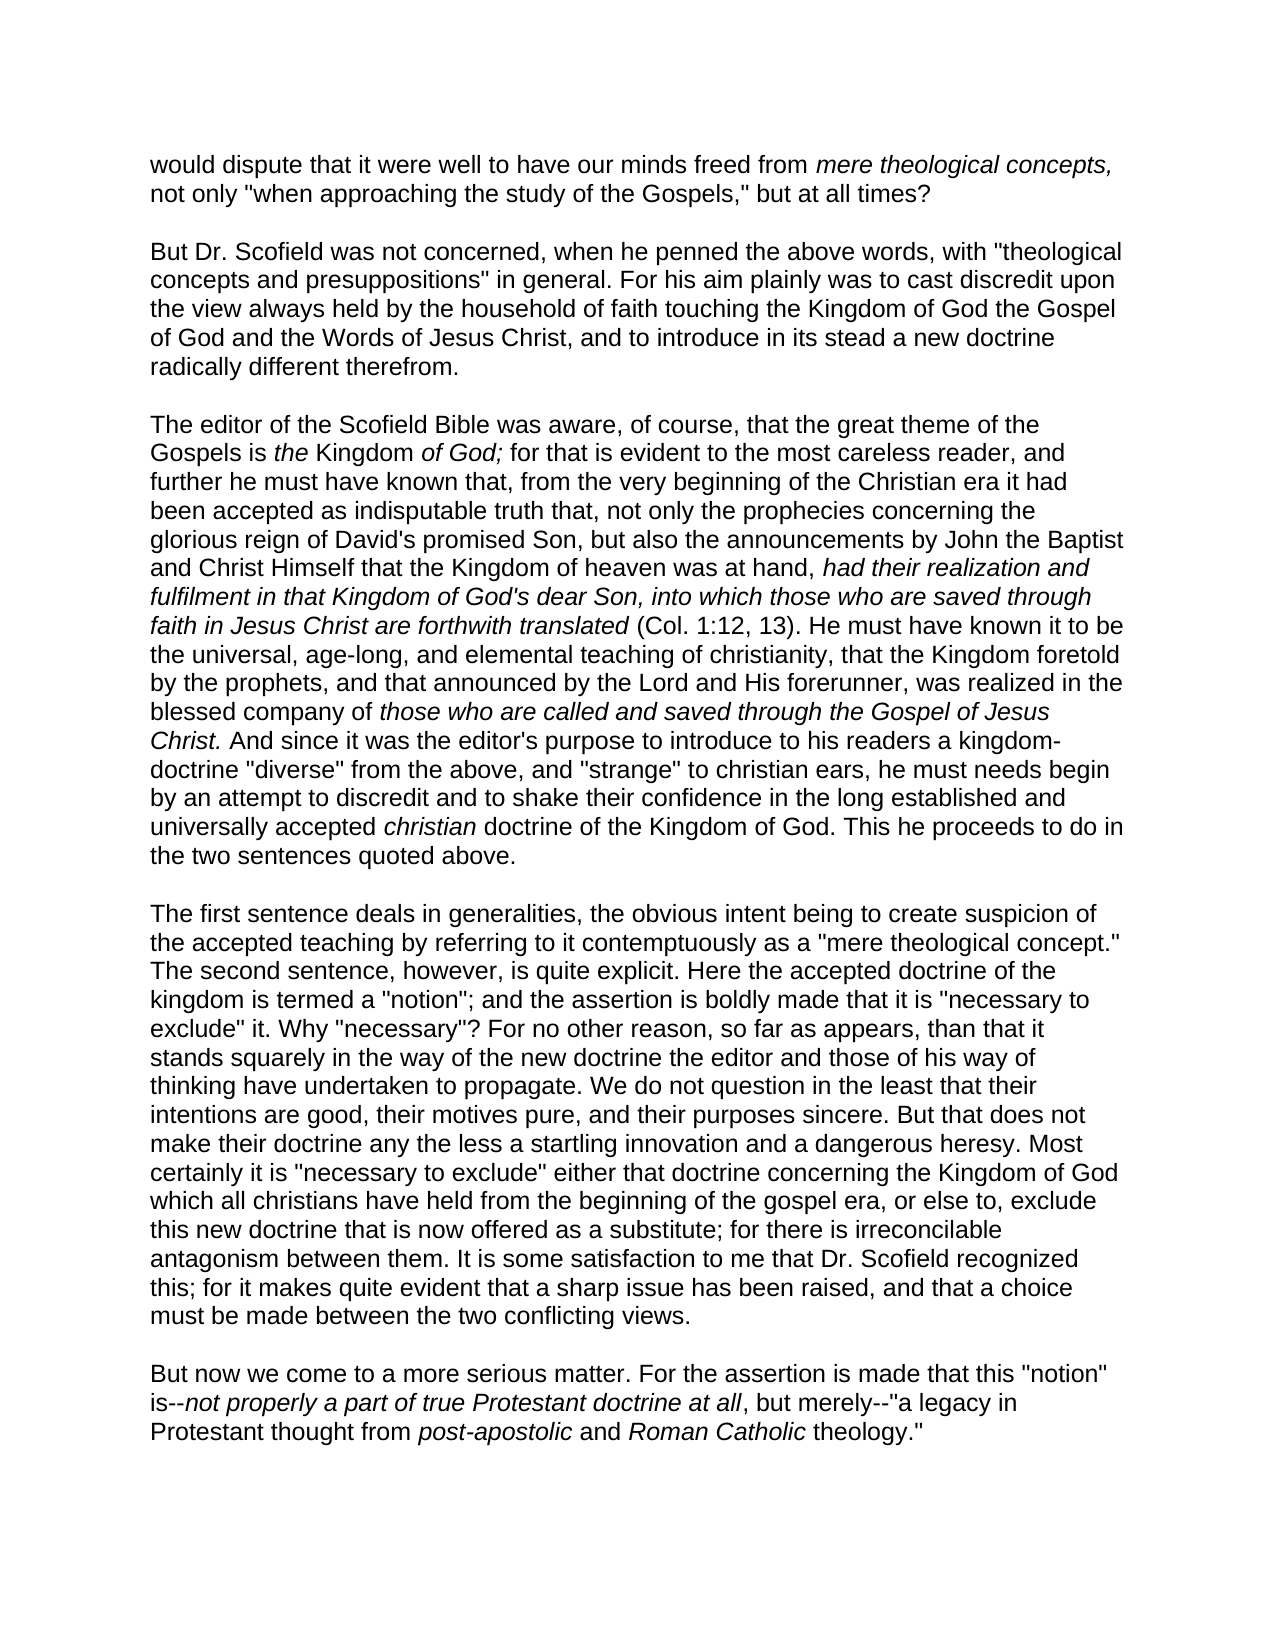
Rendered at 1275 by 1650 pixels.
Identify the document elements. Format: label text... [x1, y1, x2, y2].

text The first sentence deals in generalities, the obvious intent being to create suspicion of the accepted teaching by referring to it contemptuously as a "mere theological concept." The second sentence, however, is quite explicit. Here the accepted doctrine of the kingdom is termed a "notion"; and the assertion is boldly made that it is "necessary to exclude" it. Why "necessary"? For no other reason, so far as appears, than that it stands squarely in the way of the new doctrine the editor and those of his way of thinking have undertaken to propagate. We do not question in the least that their intentions are good, their motives pure, and their purposes sincere. But that does not make their doctrine any the less a startling innovation and a dangerous heresy. Most certainly it is "necessary to exclude" either that doctrine concerning the Kingdom of God which all christians have held from the beginning of the gospel era, or else to, exclude this new doctrine that is now offered as a substitute; for there is irreconcilable antagonism between them. It is some satisfaction to me that Dr. Scofield recognized this; for it makes quite evident that a sharp issue has been raised, and that a choice must be made between the two conflicting views. [150, 899, 1125, 1330]
text But now we come to a more serious matter. For the assertion is made that this "notion" is--not properly a part of true Protestant doctrine at all, but merely--"a legacy in Protestant thought from post-apostolic and Roman Catholic theology." [150, 1359, 1125, 1445]
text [150, 150, 1125, 207]
text The editor of the Scofield Bible was aware, of course, that the great theme of the Gospels is the Kingdom of God; for that is evident to the most careless reader, and further he must have known that, from the very beginning of the Christian era it had been accepted as indisputable truth that, not only the prophecies concerning the glorious reign of David's promised Son, but also the announcements by John the Baptist and Christ Himself that the Kingdom of heaven was at hand, had their realization and fulfilment in that Kingdom of God's dear Son, into which those who are saved through faith in Jesus Christ are forthwith translated (Col. 1:12, 13). He must have known it to be the universal, age-long, and elemental teaching of christianity, that the Kingdom foretold by the prophets, and that announced by the Lord and His forerunner, was realized in the blessed company of those who are called and saved through the Gospel of Jesus Christ. And since it was the editor's purpose to introduce to his readers a kingdom-doctrine "diverse" from the above, and "strange" to christian ears, he must needs begin by an attempt to discredit and to shake their confidence in the long established and universally accepted christian doctrine of the Kingdom of God. This he proceeds to do in the two sentences quoted above. [150, 409, 1125, 869]
text But Dr. Scofield was not concerned, when he penned the above words, with "theological concepts and presuppositions" in general. For his aim plainly was to cast discredit upon the view always held by the household of faith touching the Kingdom of God the Gospel of God and the Words of Jesus Christ, and to introduce in its stead a new doctrine radically different therefrom. [150, 237, 1125, 380]
